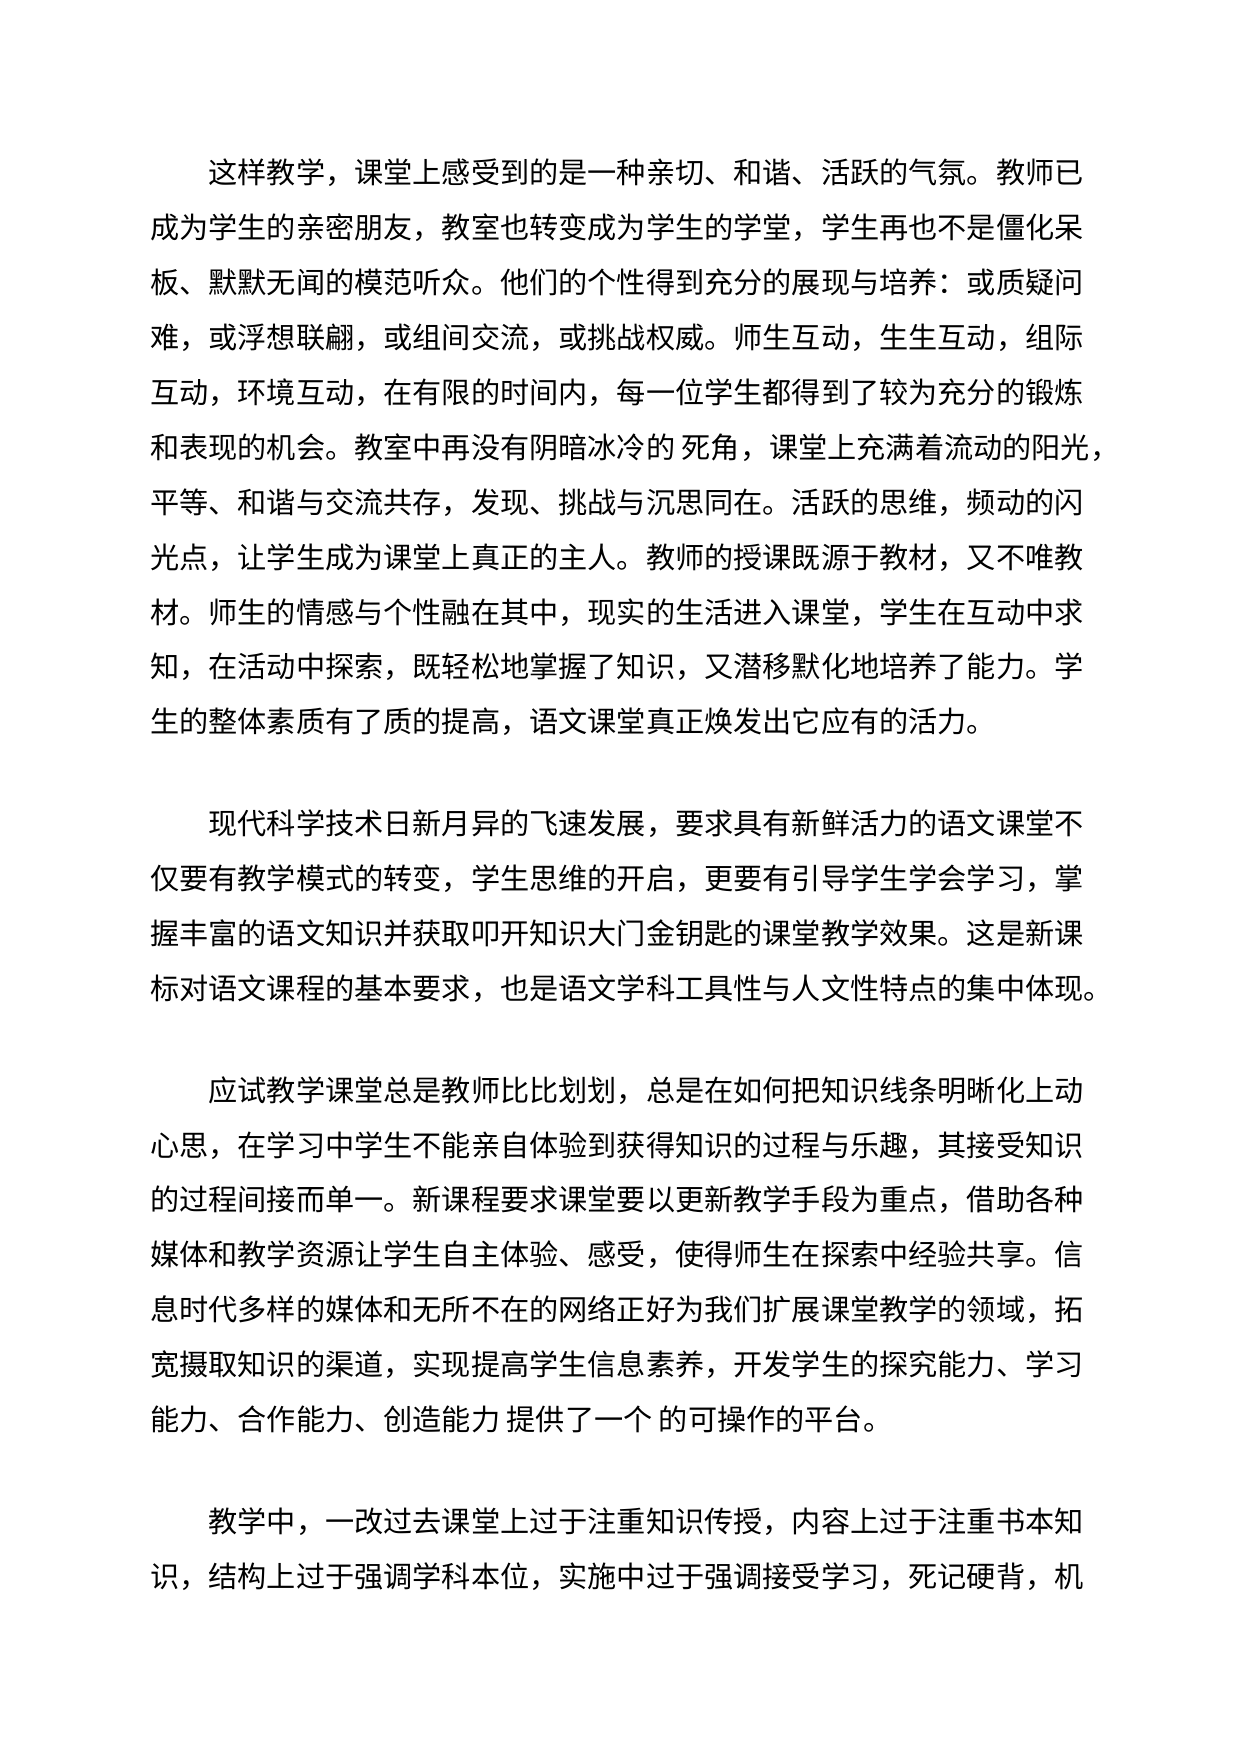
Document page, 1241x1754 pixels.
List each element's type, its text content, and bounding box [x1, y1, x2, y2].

text 应试教学课堂总是教师比比划划，总是在如何把知识线条明晰化上动心思，在学习中学生不能亲自体验到获得知识的过程与乐趣，其接受知识的过程间接而单一。新课程要求课堂要以更新教学手段为重点，借助各种媒体和教学资源让学生自主体验、感受，使得师生在探索中经验共享。信息时代多样的媒体和无所不在的网络正好为我们扩展课堂教学的领域，拓宽摄取知识的渠道，实现提高学生信息素养，开发学生的探究能力、学习能力、合作能力、创造能力 提供了一个 的可操作的平台。 [150, 1067, 1090, 1439]
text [150, 1498, 1090, 1596]
text 这样教学，课堂上感受到的是一种亲切、和谐、活跃的气氛。教师已成为学生的亲密朋友，教室也转变成为学生的学堂，学生再也不是僵化呆板、默默无闻的模范听众。他们的个性得到充分的展现与培养：或质疑问难，或浮想联翩，或组间交流，或挑战权威。师生互动，生生互动，组际互动，环境互动，在有限的时间内，每一位学生都得到了较为充分的锻炼和表现的机会。教室中再没有阴暗冰冷的 死角，课堂上充满着流动的阳光，平等、和谐与交流共存，发现、挑战与沉思同在。活跃的思维，频动的闪光点，让学生成为课堂上真正的主人。教师的授课既源于教材，又不唯教材。师生的情感与个性融在其中，现实的生活进入课堂，学生在互动中求知，在活动中探索，既轻松地掌握了知识，又潜移默化地培养了能力。学生的整体素质有了质的提高，语文课堂真正焕发出它应有的活力。 [150, 150, 1090, 741]
text 现代科学技术日新月异的飞速发展，要求具有新鲜活力的语文课堂不仅要有教学模式的转变，学生思维的开启，更要有引导学生学会学习，掌握丰富的语文知识并获取叩开知识大门金钥匙的课堂教学效果。这是新课标对语文课程的基本要求，也是语文学科工具性与人文性特点的集中体现。 [150, 801, 1090, 1008]
